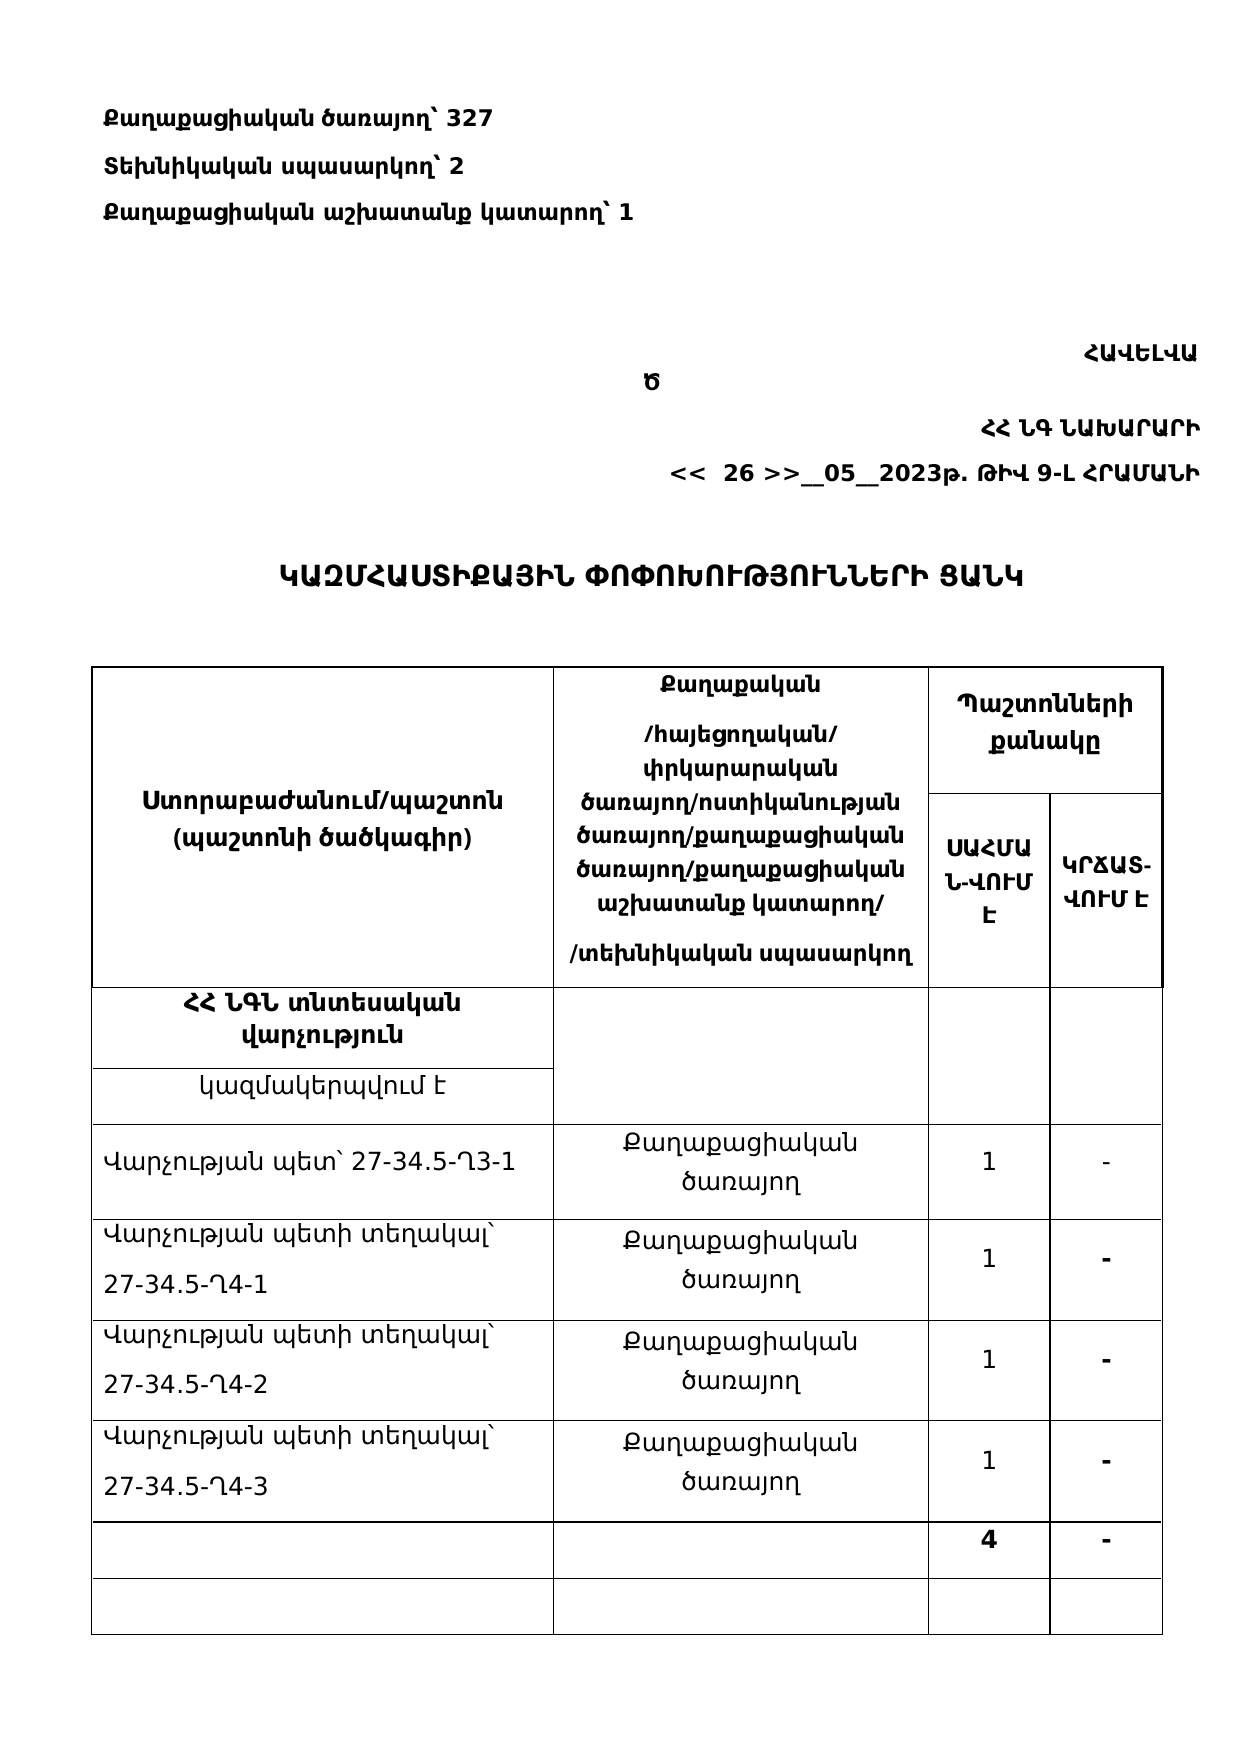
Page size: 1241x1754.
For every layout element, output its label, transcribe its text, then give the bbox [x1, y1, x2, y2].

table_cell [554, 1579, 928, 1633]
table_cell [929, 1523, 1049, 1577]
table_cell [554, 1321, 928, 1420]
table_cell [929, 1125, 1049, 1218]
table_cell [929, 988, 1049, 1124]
text ՀԱՎԵԼՎԱԾ [103, 341, 1200, 396]
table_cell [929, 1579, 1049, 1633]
text << 26 >>__05__2023թ. ԹԻՎ 9-Լ ՀՐԱՄԱՆԻ [103, 460, 1200, 487]
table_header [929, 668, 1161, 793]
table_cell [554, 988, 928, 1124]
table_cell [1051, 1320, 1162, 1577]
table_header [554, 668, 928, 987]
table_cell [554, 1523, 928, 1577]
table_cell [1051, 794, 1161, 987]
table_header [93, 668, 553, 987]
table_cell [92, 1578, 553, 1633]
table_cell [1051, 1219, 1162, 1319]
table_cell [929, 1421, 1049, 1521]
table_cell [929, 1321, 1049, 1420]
text Տեխնիկական սպասարկող՝ 2 [103, 153, 1200, 180]
text ԿԱԶՄՀԱՍՏԻՔԱՅԻՆ ՓՈՓՈԽՈՒԹՅՈՒՆՆԵՐԻ ՑԱՆԿ [103, 559, 1200, 593]
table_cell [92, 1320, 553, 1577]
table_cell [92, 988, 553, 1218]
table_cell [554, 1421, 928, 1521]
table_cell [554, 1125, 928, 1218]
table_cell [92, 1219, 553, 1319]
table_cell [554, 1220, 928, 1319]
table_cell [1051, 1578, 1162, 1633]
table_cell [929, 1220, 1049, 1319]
text ՀՀ ՆԳ ՆԱԽԱՐԱՐԻ [103, 415, 1200, 441]
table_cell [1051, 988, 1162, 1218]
text Քաղաքացիական աշխատանք կատարող՝ 1 [103, 199, 1200, 226]
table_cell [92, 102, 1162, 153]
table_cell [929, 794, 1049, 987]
